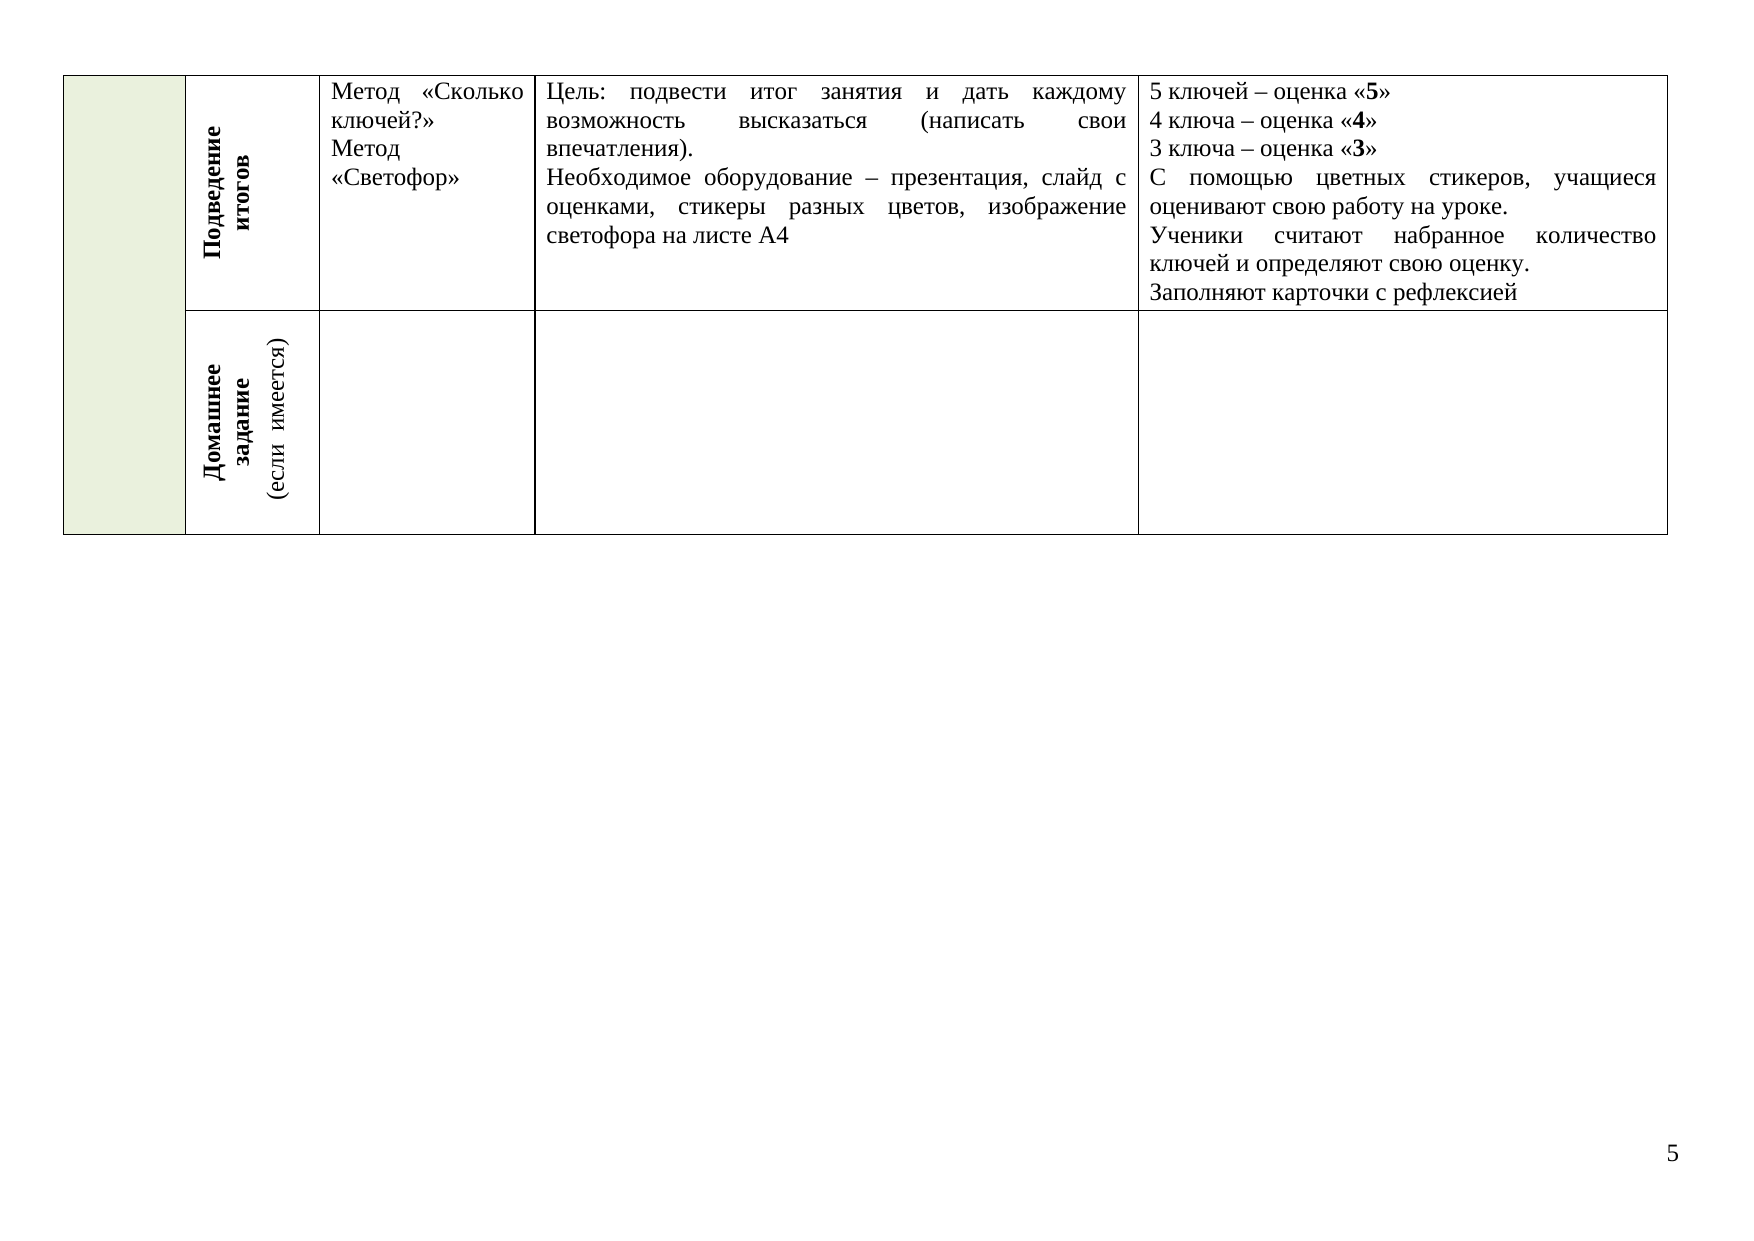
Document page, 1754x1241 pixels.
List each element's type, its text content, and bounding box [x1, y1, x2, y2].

table_cell [320, 311, 534, 534]
table_cell [536, 311, 1138, 534]
table_cell Метод «Сколько ключей?» Метод «Светофор» [320, 76, 534, 310]
table_cell Подведение итогов [186, 76, 319, 310]
table_cell Домашнее задание (если имеется) [186, 311, 319, 534]
table_cell [1139, 311, 1667, 534]
table_cell 5 ключей – оценка «5» 4 ключа – оценка «4» 3 ключа – оценка «3» С помощью цветных стикеров, учащиеся оценивают свою работу на уроке. Ученики считают набранное количество ключей и определяют свою оценку. Заполняют карточки с рефлексией [1139, 76, 1667, 310]
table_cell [64, 76, 185, 534]
table_cell Цель: подвести итог занятия и дать каждому возможность высказаться (написать свои впечатления). Необходимое оборудование – презентация, слайд с оценками, стикеры разных цветов, изображение светофора на листе А4 [536, 76, 1138, 310]
